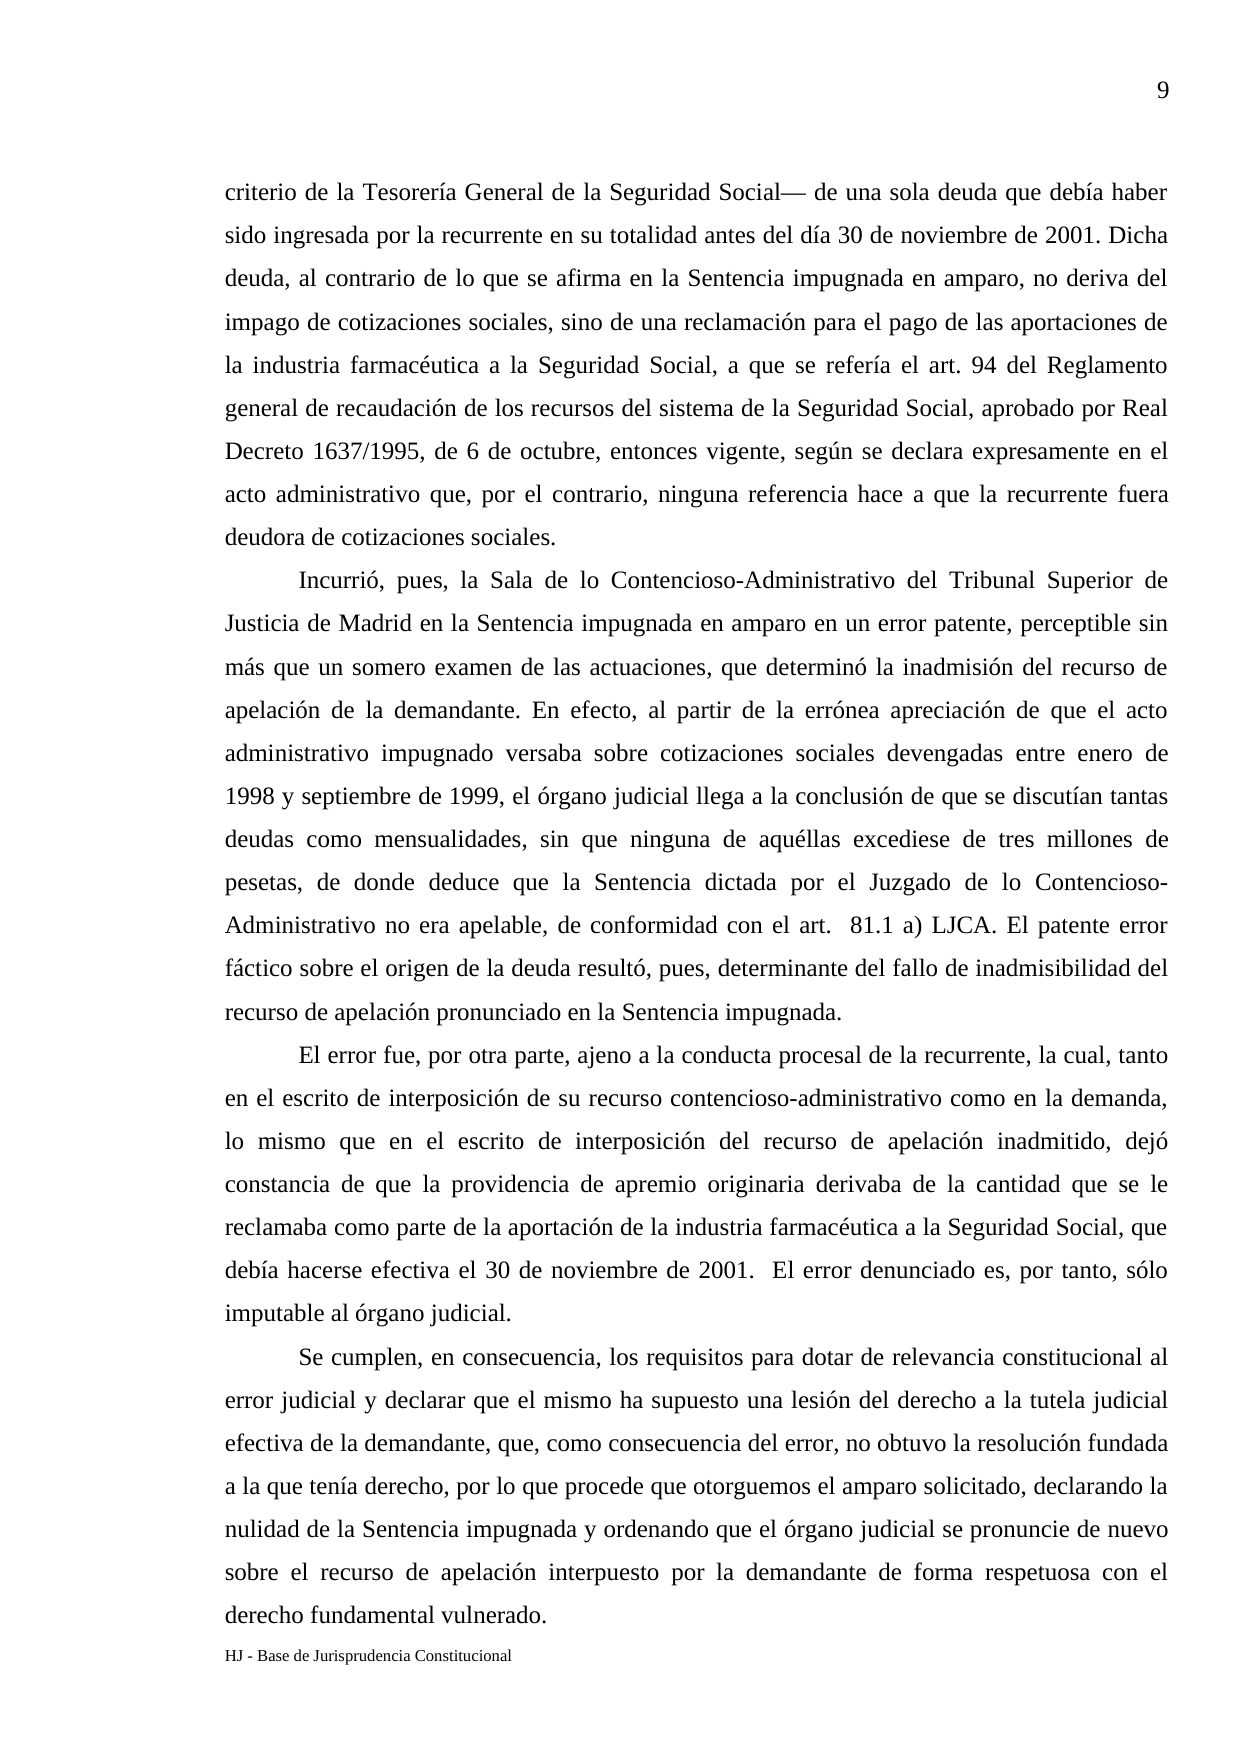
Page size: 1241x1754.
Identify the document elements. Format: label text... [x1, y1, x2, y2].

text El error fue, por otra parte, ajeno a la conducta procesal de la recurrente, la cual, tanto en el escrito de interposición de su recurso contencioso-administrativo como en la demanda, lo mismo que en el escrito de interposición del recurso de apelación inadmitido, dejó constancia de que la providencia de apremio originaria derivaba de la cantidad que se le reclamaba como parte de la aportación de la industria farmacéutica a la Seguridad Social, que debía hacerse efectiva el 30 de noviembre de 2001. El error denunciado es, por tanto, sólo imputable al órgano judicial. [224, 1040, 1169, 1327]
text Incurrió, pues, la Sala de lo Contencioso-Administrativo del Tribunal Superior de Justicia de Madrid en la Sentencia impugnada en amparo en un error patente, perceptible sin más que un somero examen de las actuaciones, que determinó la inadmisión del recurso de apelación de la demandante. En efecto, al partir de la errónea apreciación de que el acto administrativo impugnado versaba sobre cotizaciones sociales devengadas entre enero de 1998 y septiembre de 1999, el órgano judicial llega a la conclusión de que se discutían tantas deudas como mensualidades, sin que ninguna de aquéllas excediese de tres millones de pesetas, de donde deduce que la Sentencia dictada por el Juzgado de lo Contencioso-Administrativo no era apelable, de conformidad con el art. 81.1 a) LJCA. El patente error fáctico sobre el origen de la deuda resultó, pues, determinante del fallo de inadmisibilidad del recurso de apelación pronunciado en la Sentencia impugnada. [224, 565, 1169, 1025]
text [224, 177, 1169, 551]
text Se cumplen, en consecuencia, los requisitos para dotar de relevancia constitucional al error judicial y declarar que el mismo ha supuesto una lesión del derecho a la tutela judicial efectiva de la demandante, que, como consecuencia del error, no obtuvo la resolución fundada a la que tenía derecho, por lo que procede que otorguemos el amparo solicitado, declarando la nulidad de la Sentencia impugnada y ordenando que el órgano judicial se pronuncie de nuevo sobre el recurso de apelación interpuesto por la demandante de forma respetuosa con el derecho fundamental vulnerado. [224, 1342, 1169, 1629]
